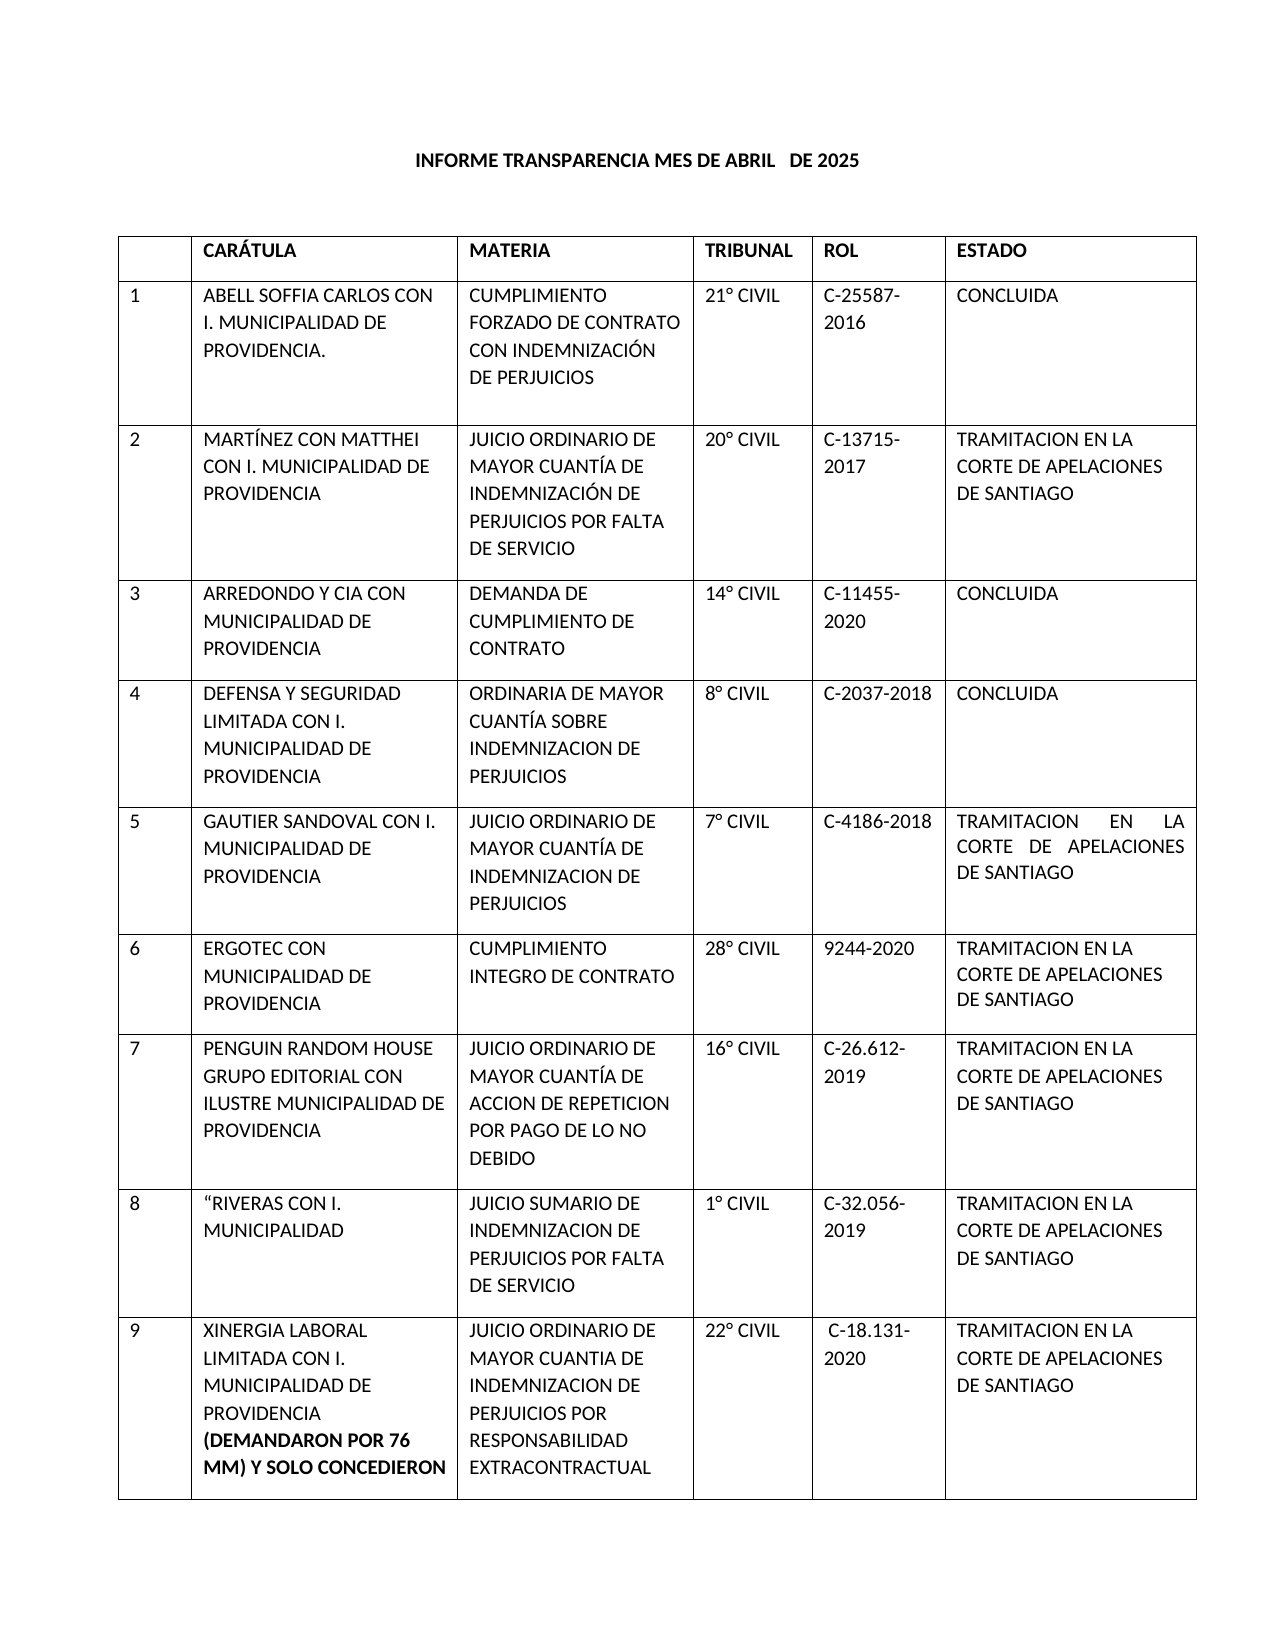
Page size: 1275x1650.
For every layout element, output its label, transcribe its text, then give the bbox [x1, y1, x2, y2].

table_cell 8° CIVIL [694, 681, 812, 807]
table_header ESTADO [946, 237, 1196, 281]
table_cell CONCLUIDA [946, 581, 1196, 679]
table_cell 21° CIVIL [694, 282, 812, 425]
table_cell C-25587-2016 [813, 282, 945, 425]
text INFORME TRANSPARENCIA MES DE ABRIL DE 2025 [177, 148, 1098, 173]
table_cell 8 [119, 1190, 191, 1317]
table_cell C-26.612-2019 [813, 1035, 945, 1189]
table_cell TRAMITACION EN LA CORTE DE APELACIONES DE SANTIAGO [946, 808, 1196, 934]
table_cell 1 [119, 282, 191, 425]
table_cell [458, 1318, 693, 1499]
table_cell CONCLUIDA [946, 681, 1196, 807]
table_cell 2 [119, 426, 191, 579]
table_cell MARTÍNEZ CON MATTHEI CON I. MUNICIPALIDAD DE PROVIDENCIA [192, 426, 457, 579]
table_header TRIBUNAL [694, 237, 812, 281]
table_cell TRAMITACION EN LA CORTE DE APELACIONES DE SANTIAGO [946, 935, 1196, 1034]
table_cell JUICIO ORDINARIO DE MAYOR CUANTÍA DE INDEMNIZACION DE PERJUICIOS [458, 808, 693, 934]
table_cell 7 [119, 1035, 191, 1189]
table_cell 3 [119, 581, 191, 679]
table_cell 20° CIVIL [694, 426, 812, 579]
table_cell CUMPLIMIENTO INTEGRO DE CONTRATO [458, 935, 693, 1034]
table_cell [946, 1318, 1196, 1499]
table_cell 4 [119, 681, 191, 807]
table_cell CUMPLIMIENTO FORZADO DE CONTRATO CON INDEMNIZACIÓN DE PERJUICIOS [458, 282, 693, 425]
table_cell CONCLUIDA [946, 282, 1196, 425]
table_cell ABELL SOFFIA CARLOS CON I. MUNICIPALIDAD DE PROVIDENCIA. [192, 282, 457, 425]
table_cell ARREDONDO Y CIA CON MUNICIPALIDAD DE PROVIDENCIA [192, 581, 457, 679]
table_cell 9 [119, 1318, 191, 1499]
table_cell 7° CIVIL [694, 808, 812, 934]
table_cell “RIVERAS CON I. MUNICIPALIDAD [192, 1190, 457, 1317]
table_header CARÁTULA [192, 237, 457, 281]
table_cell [192, 1318, 457, 1499]
table_header ROL [813, 237, 945, 281]
table_cell 22° CIVIL [694, 1318, 812, 1499]
table_cell ORDINARIA DE MAYOR CUANTÍA SOBRE INDEMNIZACION DE PERJUICIOS [458, 681, 693, 807]
table_header MATERIA [458, 237, 693, 281]
table_cell JUICIO SUMARIO DE INDEMNIZACION DE PERJUICIOS POR FALTA DE SERVICIO [458, 1190, 693, 1317]
table_cell 9244-2020 [813, 935, 945, 1034]
table_cell 14° CIVIL [694, 581, 812, 679]
table_cell C-18.131-2020 [813, 1318, 945, 1499]
table_cell C-32.056-2019 [813, 1190, 945, 1317]
table_cell ERGOTEC CON MUNICIPALIDAD DE PROVIDENCIA [192, 935, 457, 1034]
table_cell C-11455-2020 [813, 581, 945, 679]
table_cell 16° CIVIL [694, 1035, 812, 1189]
table_cell C-2037-2018 [813, 681, 945, 807]
table_cell PENGUIN RANDOM HOUSE GRUPO EDITORIAL CON ILUSTRE MUNICIPALIDAD DE PROVIDENCIA [192, 1035, 457, 1189]
table_cell TRAMITACION EN LA CORTE DE APELACIONES DE SANTIAGO [946, 426, 1196, 579]
table_cell 28° CIVIL [694, 935, 812, 1034]
table_cell DEFENSA Y SEGURIDAD LIMITADA CON I. MUNICIPALIDAD DE PROVIDENCIA [192, 681, 457, 807]
table_header [119, 237, 191, 281]
table_cell C-4186-2018 [813, 808, 945, 934]
table_cell C-13715-2017 [813, 426, 945, 579]
table_cell 6 [119, 935, 191, 1034]
table_cell TRAMITACION EN LA CORTE DE APELACIONES DE SANTIAGO [946, 1035, 1196, 1189]
table_cell JUICIO ORDINARIO DE MAYOR CUANTÍA DE INDEMNIZACIÓN DE PERJUICIOS POR FALTA DE SERVICIO [458, 426, 693, 579]
table_cell GAUTIER SANDOVAL CON I. MUNICIPALIDAD DE PROVIDENCIA [192, 808, 457, 934]
table_cell 1° CIVIL [694, 1190, 812, 1317]
table_cell TRAMITACION EN LA CORTE DE APELACIONES DE SANTIAGO [946, 1190, 1196, 1317]
table_cell 5 [119, 808, 191, 934]
table_cell JUICIO ORDINARIO DE MAYOR CUANTÍA DE ACCION DE REPETICION POR PAGO DE LO NO DEBIDO [458, 1035, 693, 1189]
table_cell DEMANDA DE CUMPLIMIENTO DE CONTRATO [458, 581, 693, 679]
